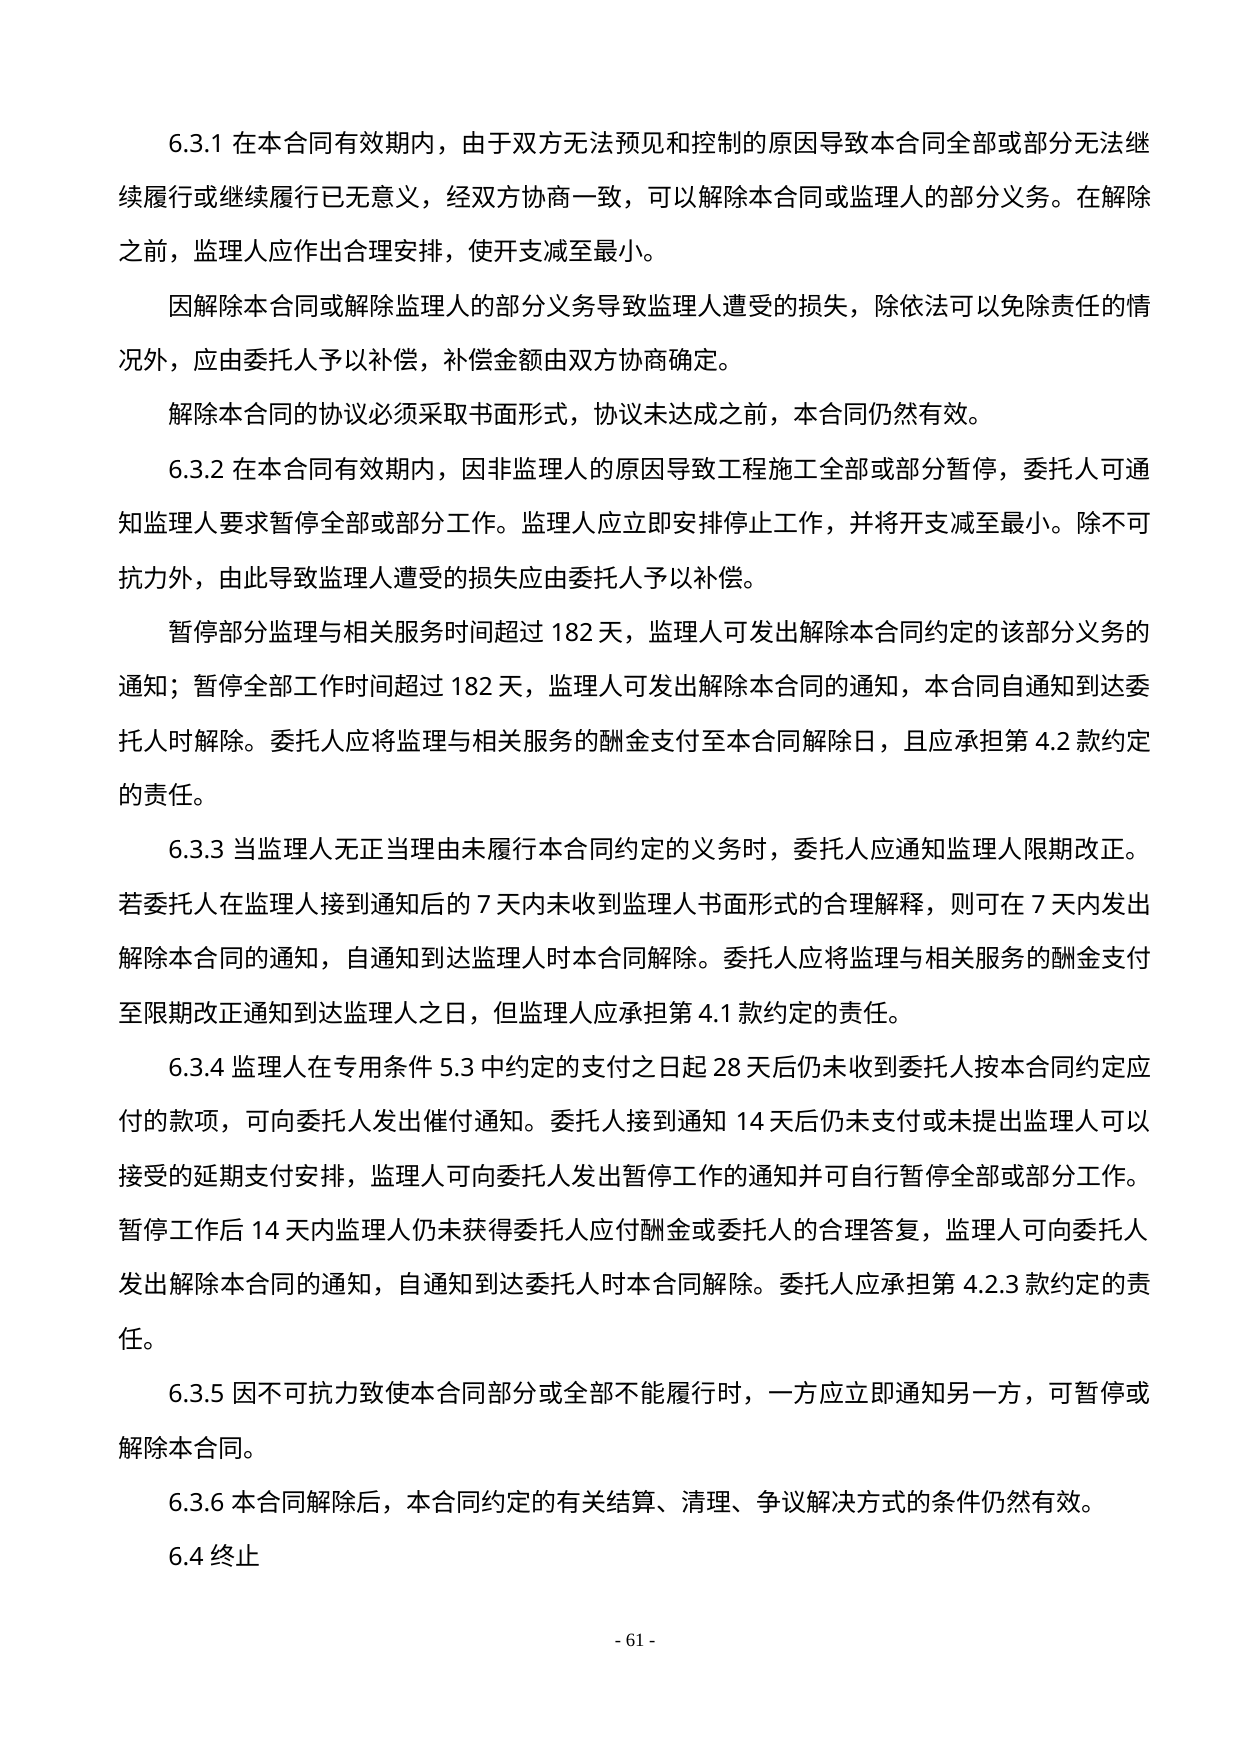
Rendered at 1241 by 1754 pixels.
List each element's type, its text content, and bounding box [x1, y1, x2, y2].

text 解除本合同的协议必须采取书面形式，协议未达成之前，本合同仍然有效。 [118, 395, 1152, 431]
text 6.4 终止 [118, 1537, 1152, 1573]
text 因解除本合同或解除监理人的部分义务导致监理人遭受的损失，除依法可以免除责任的情况外，应由委托人予以补偿，补偿金额由双方协商确定。 [118, 286, 1152, 377]
text 6.3.2 在本合同有效期内，因非监理人的原因导致工程施工全部或部分暂停，委托人可通知监理人要求暂停全部或部分工作。监理人应立即安排停止工作，并将开支减至最小。除不可抗力外，由此导致监理人遭受的损失应由委托人予以补偿。 [118, 449, 1152, 594]
text 6.3.1 在本合同有效期内，由于双方无法预见和控制的原因导致本合同全部或部分无法继续履行或继续履行已无意义，经双方协商一致，可以解除本合同或监理人的部分义务。在解除之前，监理人应作出合理安排，使开支减至最小。 [118, 123, 1152, 268]
text 6.3.3 当监理人无正当理由未履行本合同约定的义务时，委托人应通知监理人限期改正。若委托人在监理人接到通知后的7天内未收到监理人书面形式的合理解释，则可在7天内发出解除本合同的通知，自通知到达监理人时本合同解除。委托人应将监理与相关服务的酬金支付至限期改正通知到达监理人之日，但监理人应承担第4.1款约定的责任。 [118, 830, 1152, 1029]
text 6.3.4 监理人在专用条件5.3中约定的支付之日起28天后仍未收到委托人按本合同约定应付的款项，可向委托人发出催付通知。委托人接到通知14天后仍未支付或未提出监理人可以接受的延期支付安排，监理人可向委托人发出暂停工作的通知并可自行暂停全部或部分工作。暂停工作后14天内监理人仍未获得委托人应付酬金或委托人的合理答复，监理人可向委托人发出解除本合同的通知，自通知到达委托人时本合同解除。委托人应承担第4.2.3款约定的责任。 [118, 1047, 1152, 1356]
text 暂停部分监理与相关服务时间超过182天，监理人可发出解除本合同约定的该部分义务的通知；暂停全部工作时间超过182天，监理人可发出解除本合同的通知，本合同自通知到达委托人时解除。委托人应将监理与相关服务的酬金支付至本合同解除日，且应承担第4.2款约定的责任。 [118, 612, 1152, 812]
text 6.3.5 因不可抗力致使本合同部分或全部不能履行时，一方应立即通知另一方，可暂停或解除本合同。 [118, 1374, 1152, 1464]
text 6.3.6 本合同解除后，本合同约定的有关结算、清理、争议解决方式的条件仍然有效。 [118, 1482, 1152, 1519]
